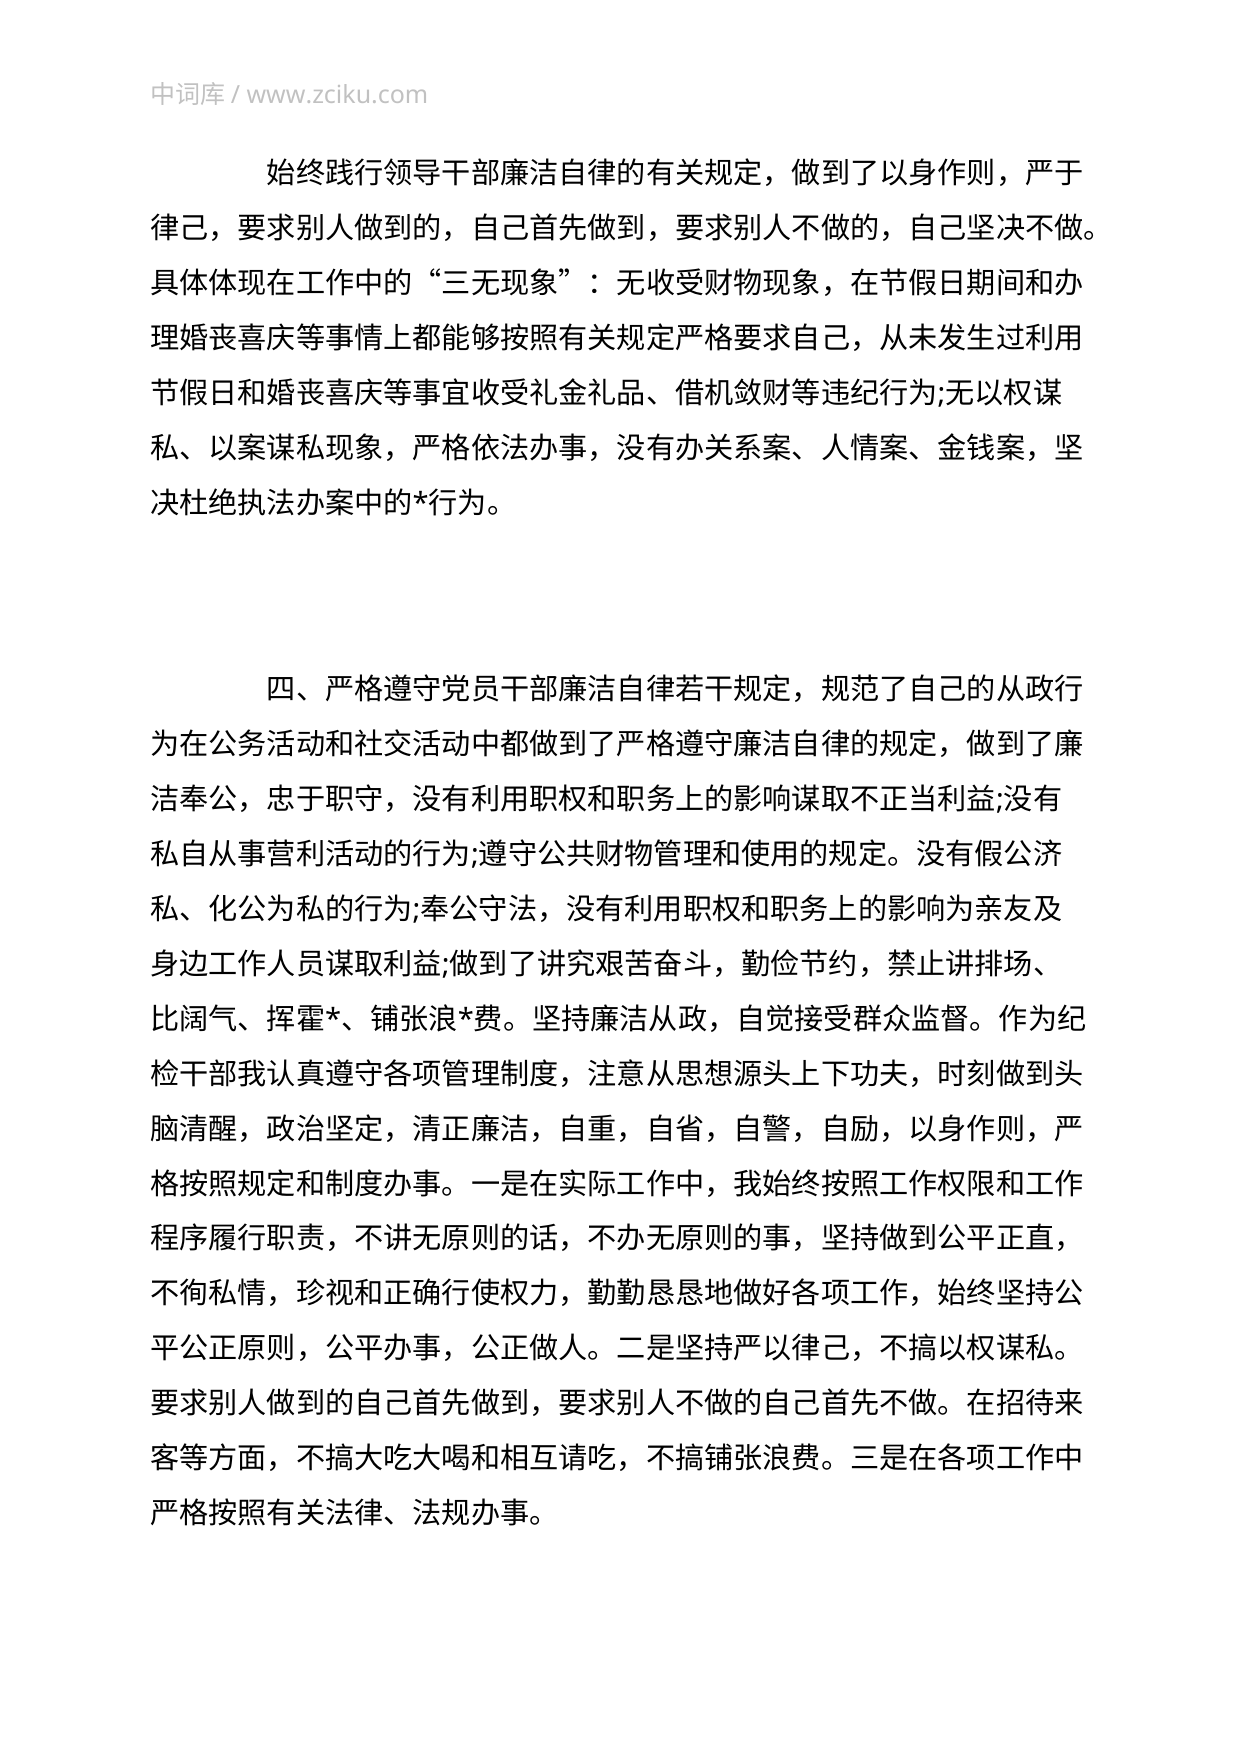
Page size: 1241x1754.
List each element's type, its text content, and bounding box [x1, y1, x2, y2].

text 四、严格遵守党员干部廉洁自律若干规定，规范了自己的从政行为在公务活动和社交活动中都做到了严格遵守廉洁自律的规定，做到了廉洁奉公，忠于职守，没有利用职权和职务上的影响谋取不正当利益;没有私自从事营利活动的行为;遵守公共财物管理和使用的规定。没有假公济私、化公为私的行为;奉公守法，没有利用职权和职务上的影响为亲友及身边工作人员谋取利益;做到了讲究艰苦奋斗，勤俭节约，禁止讲排场、比阔气、挥霍*、铺张浪*费。坚持廉洁从政，自觉接受群众监督。作为纪检干部我认真遵守各项管理制度，注意从思想源头上下功夫，时刻做到头脑清醒，政治坚定，清正廉洁，自重，自省，自警，自励，以身作则，严格按照规定和制度办事。一是在实际工作中，我始终按照工作权限和工作程序履行职责，不讲无原则的话，不办无原则的事，坚持做到公平正直，不徇私情，珍视和正确行使权力，勤勤恳恳地做好各项工作，始终坚持公平公正原则，公平办事，公正做人。二是坚持严以律己，不搞以权谋私。要求别人做到的自己首先做到，要求别人不做的自己首先不做。在招待来客等方面，不搞大吃大喝和相互请吃，不搞铺张浪费。三是在各项工作中严格按照有关法律、法规办事。 [150, 666, 1090, 1532]
text 始终践行领导干部廉洁自律的有关规定，做到了以身作则，严于律己，要求别人做到的，自己首先做到，要求别人不做的，自己坚决不做。具体体现在工作中的“三无现象”：无收受财物现象，在节假日期间和办理婚丧喜庆等事情上都能够按照有关规定严格要求自己，从未发生过利用节假日和婚丧喜庆等事宜收受礼金礼品、借机敛财等违纪行为;无以权谋私、以案谋私现象，严格依法办事，没有办关系案、人情案、金钱案，坚决杜绝执法办案中的*行为。 [150, 150, 1090, 522]
